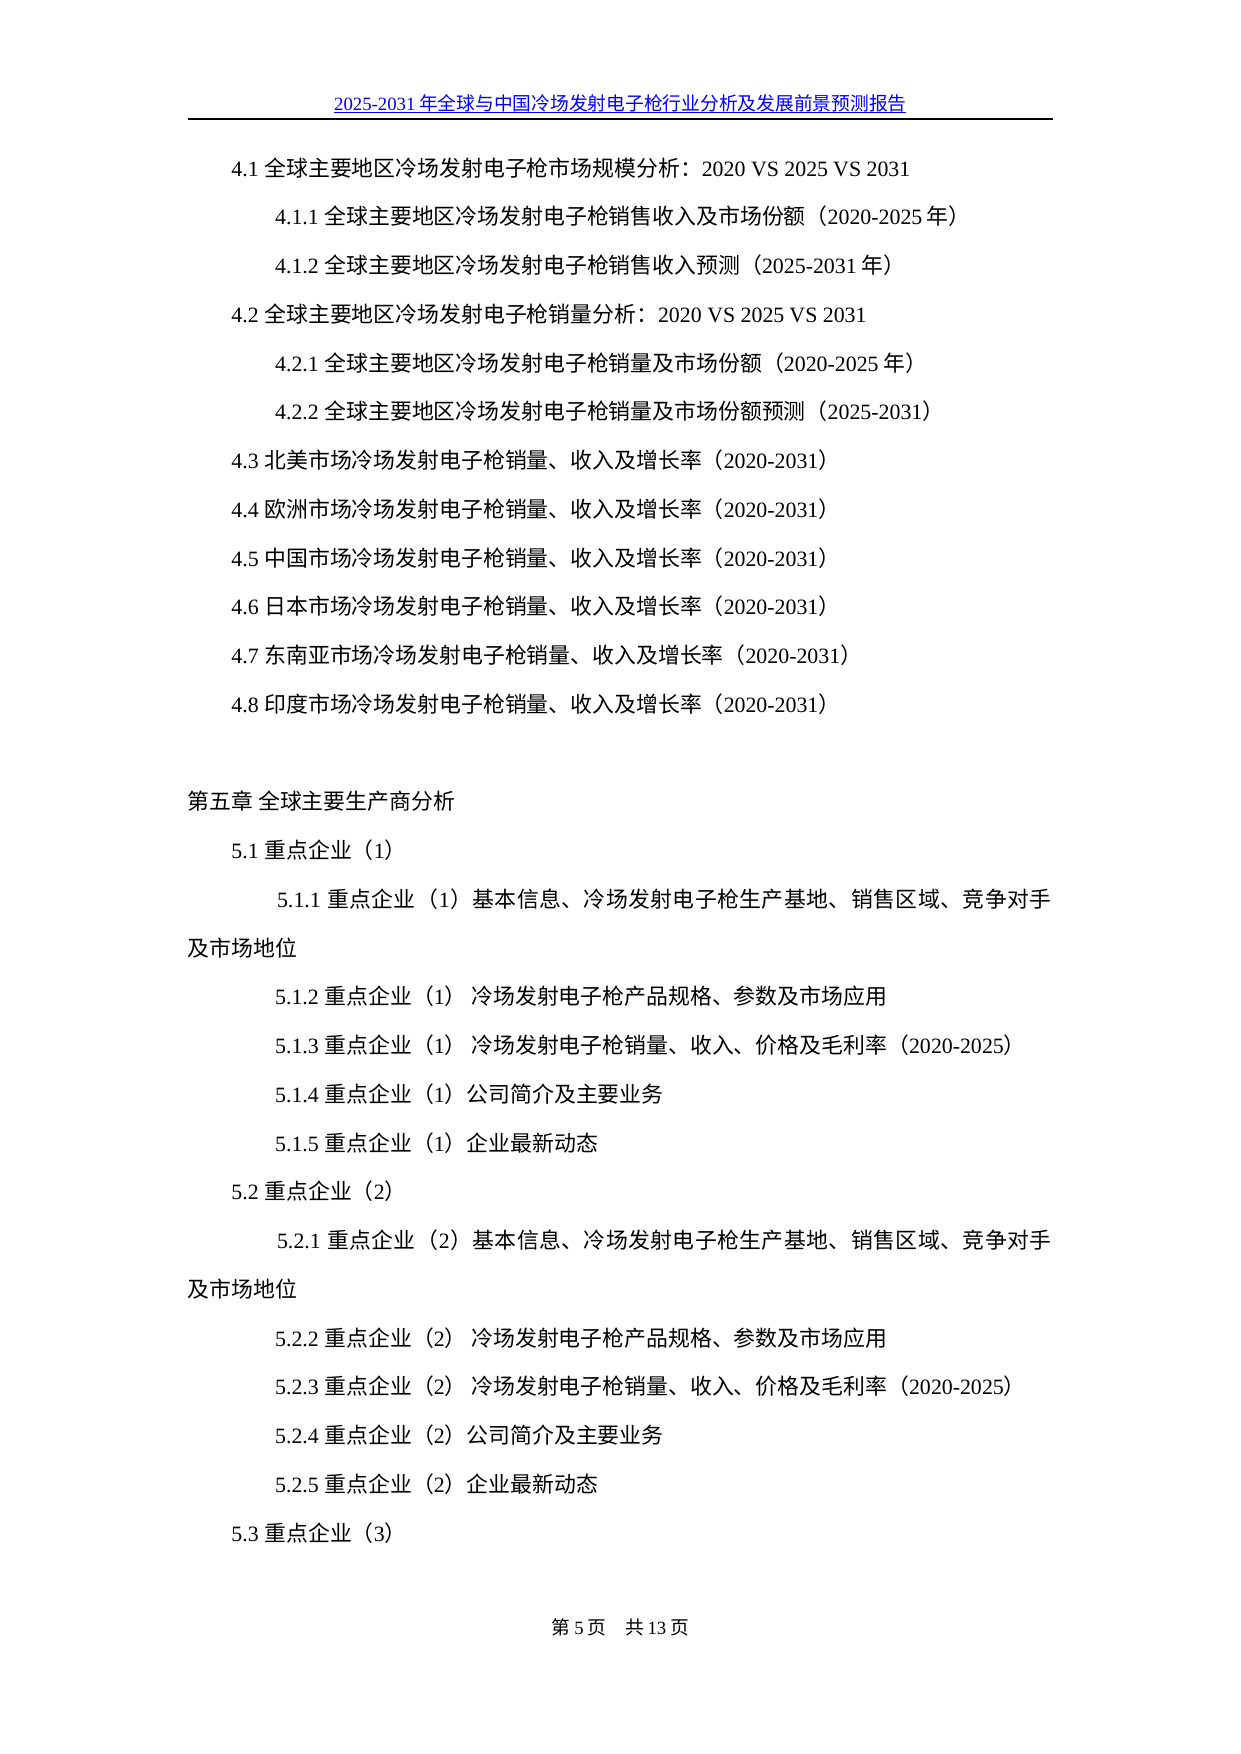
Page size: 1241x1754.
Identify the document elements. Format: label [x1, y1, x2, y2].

text [187, 150, 1053, 1548]
